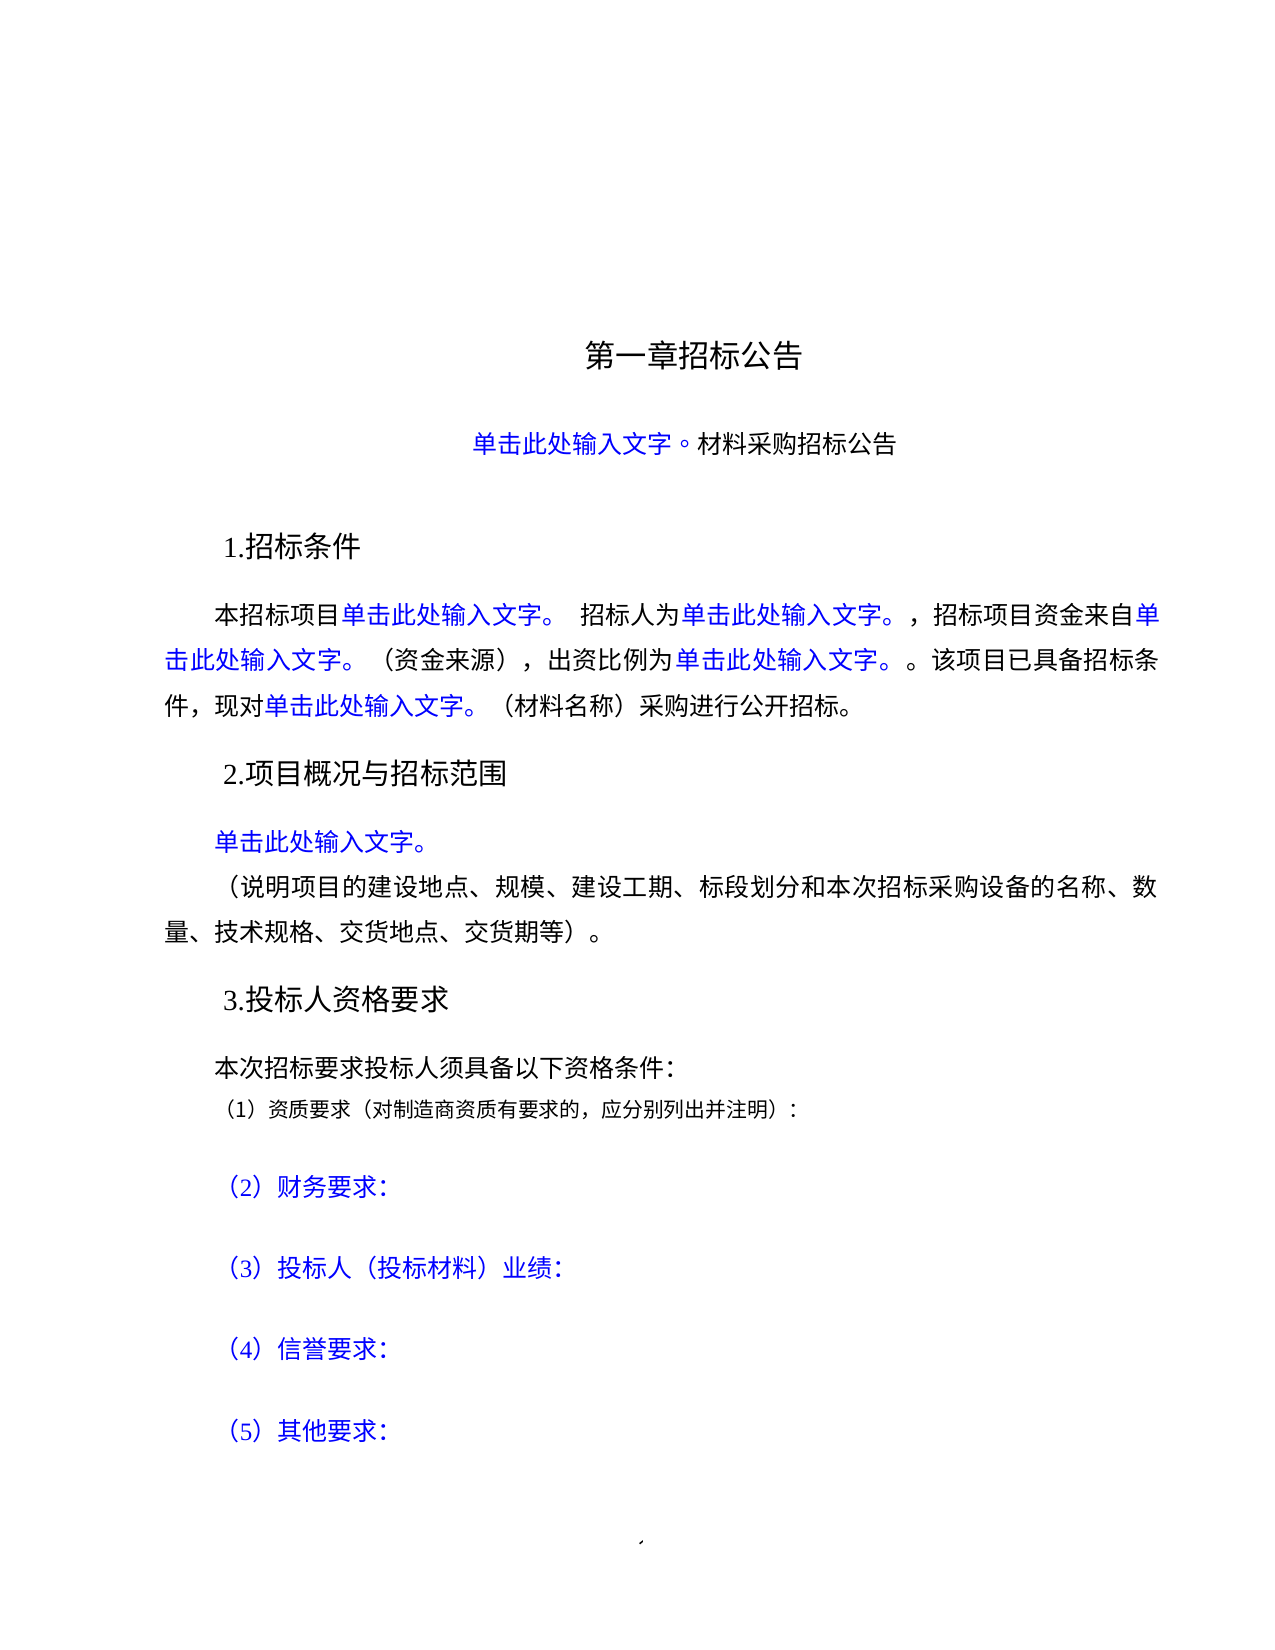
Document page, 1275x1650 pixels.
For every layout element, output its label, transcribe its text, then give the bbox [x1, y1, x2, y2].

text （说明项目的建设地点、规模、建设工期、标段划分和本次招标采购设备的名称、数量、技术规格、交货地点、交货期等）。 [164, 867, 1160, 949]
text 第一章招标公告 [164, 331, 1160, 377]
text 3.投标人资格要求 [164, 977, 1160, 1019]
list 本次招标要求投标人须具备以下资格条件： [164, 1048, 1160, 1085]
text 本招标项目 招标人为，招标项目资金来自（资金来源），出资比例为。该项目已具备招标条件，现对（材料名称）采购进行公开招标。 [164, 596, 1160, 722]
text 1.招标条件 [164, 524, 1160, 566]
text 材料采购招标公告 [164, 427, 1154, 461]
text 2.项目概况与招标范围 [164, 750, 1160, 793]
